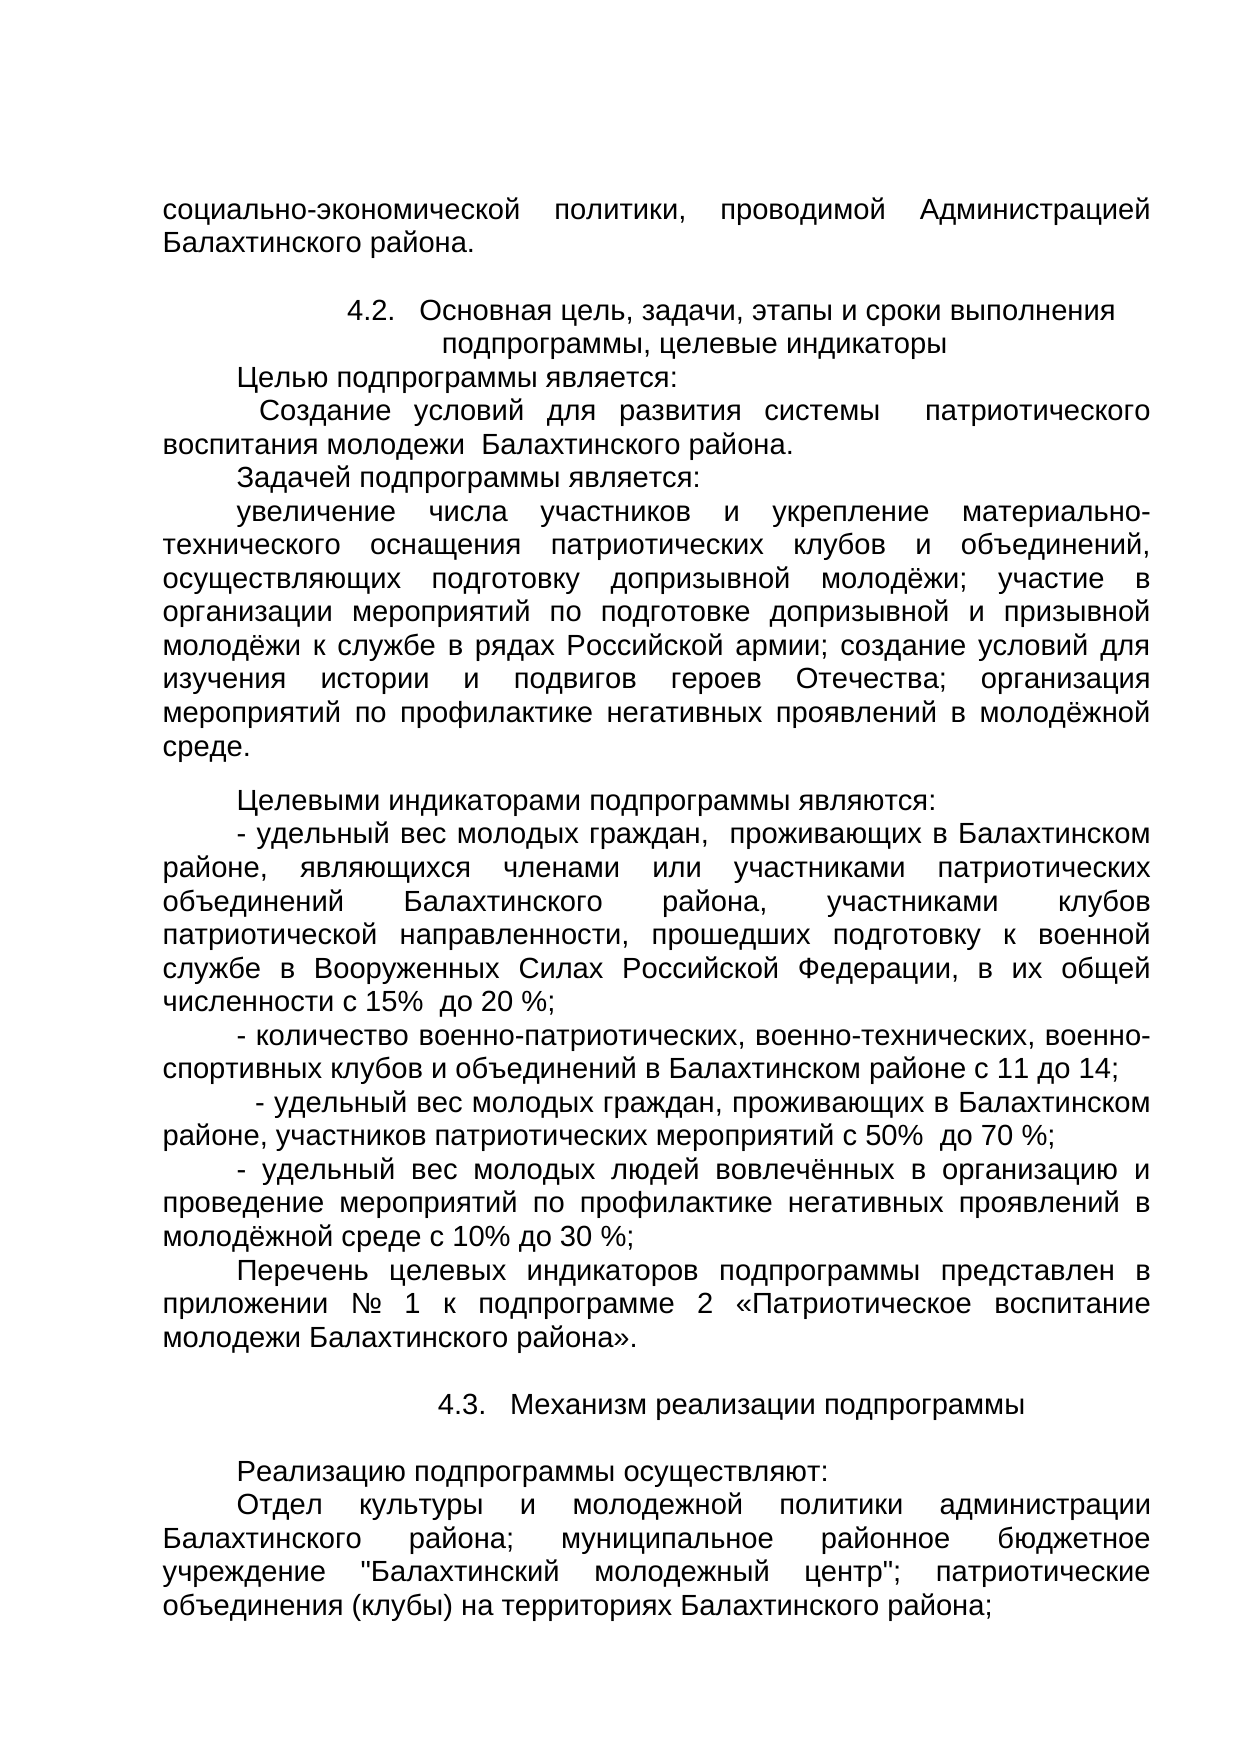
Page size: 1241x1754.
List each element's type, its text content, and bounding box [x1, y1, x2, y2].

list Реализацию подпрограммы осуществляют: [162, 1454, 1152, 1487]
text - удельный вес молодых граждан, проживающих в Балахтинском районе, являющихся членами или участниками патриотических объединений Балахтинского района, участниками клубов патриотической направленности, прошедших подготовку к военной службе в Вооруженных Силах Российской Федерации, в их общей численности с 15% до 20 %; [162, 817, 1152, 1018]
list Задачей подпрограммы является: [162, 460, 1152, 494]
list Создание условий для развития системы патриотического воспитания молодежи Балахтинского района. [162, 393, 1152, 460]
text Целевыми индикаторами подпрограммы являются: [162, 783, 1152, 817]
list Основная цель, задачи, этапы и сроки выполнения подпрограммы, целевые индикаторы [237, 293, 1152, 360]
list увеличение числа участников и укрепление материально-технического оснащения патриотических клубов и объединений, осуществляющих подготовку допризывной молодёжи; участие в организации мероприятий по подготовке допризывной и призывной молодёжи к службе в рядах Российской армии; создание условий для изучения истории и подвигов героев Отечества; организация мероприятий по профилактике негативных проявлений в молодёжной среде. [162, 494, 1152, 762]
list Отдел культуры и молодежной политики администрации Балахтинского района; муниципальное районное бюджетное учреждение "Балахтинский молодежный центр"; патриотические объединения (клубы) на территориях Балахтинского района; [162, 1487, 1152, 1622]
list Механизм реализации подпрограммы [237, 1387, 1152, 1420]
text - удельный вес молодых людей вовлечённых в организацию и проведение мероприятий по профилактике негативных проявлений в молодёжной среде с 10% до 30 %; [162, 1152, 1152, 1253]
list Целью подпрограммы является: [162, 360, 1152, 393]
text - удельный вес молодых граждан, проживающих в Балахтинском районе, участников патриотических мероприятий с 50% до 70 %; [162, 1085, 1152, 1152]
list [162, 192, 1152, 259]
text - количество военно-патриотических, военно-технических, военно-спортивных клубов и объединений в Балахтинском районе с 11 до 14; [162, 1018, 1152, 1085]
text Перечень целевых индикаторов подпрограммы представлен в приложении № 1 к подпрограмме 2 «Патриотическое воспитание молодежи Балахтинского района». [162, 1253, 1152, 1353]
